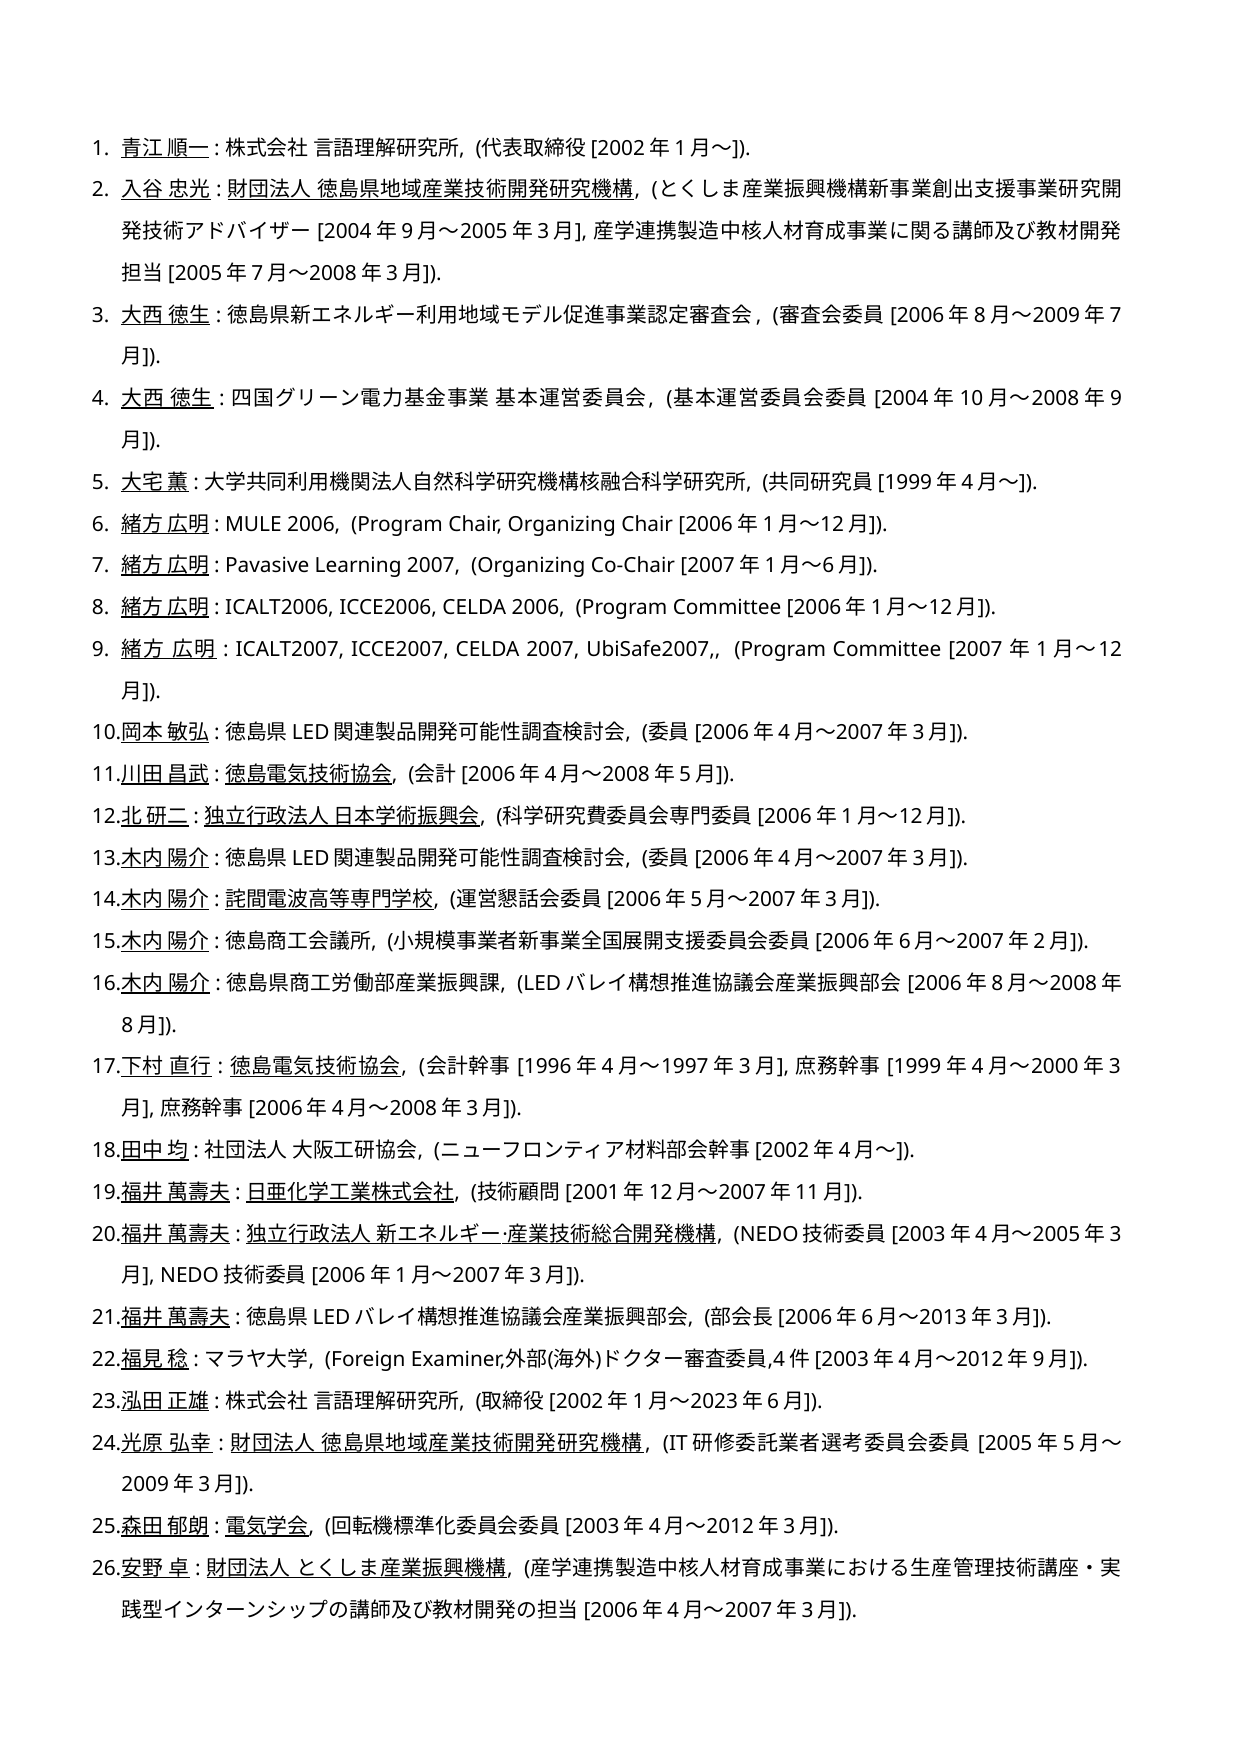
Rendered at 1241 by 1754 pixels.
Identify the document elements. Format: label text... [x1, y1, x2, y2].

list 福井 萬壽夫 : 日亜化学工業株式会社, (技術顧問 [2001年12月〜2007年11月]). [92, 1169, 1122, 1211]
list 大西 徳生 : 徳島県新エネルギー利用地域モデル促進事業認定審査会, (審査会委員 [2006年8月〜2009年7月]). [92, 292, 1122, 376]
list 木内 陽介 : 詫間電波高等専門学校, (運営懇話会委員 [2006年5月〜2007年3月]). [92, 877, 1122, 919]
list 安野 卓 : 財団法人 とくしま産業振興機構, (産学連携製造中核人材育成事業における生産管理技術講座・実践型インターンシップの講師及び教材開発の担当 [2006年4月〜2007年3月]). [92, 1545, 1122, 1629]
list 田中 均 : 社団法人 大阪工研協会, (ニューフロンティア材料部会幹事 [2002年4月〜]). [92, 1128, 1122, 1169]
list 下村 直行 : 徳島電気技術協会, (会計幹事 [1996年4月〜1997年3月], 庶務幹事 [1999年4月〜2000年3月], 庶務幹事 [2006年4月〜2008年3月]). [92, 1044, 1122, 1128]
list 岡本 敏弘 : 徳島県LED関連製品開発可能性調査検討会, (委員 [2006年4月〜2007年3月]). [92, 710, 1122, 752]
list 川田 昌武 : 徳島電気技術協会, (会計 [2006年4月〜2008年5月]). [92, 752, 1122, 793]
list 大宅 薫 : 大学共同利用機関法人自然科学研究機構核融合科学研究所, (共同研究員 [1999年4月〜]). [92, 459, 1122, 501]
list 光原 弘幸 : 財団法人 徳島県地域産業技術開発研究機構, (IT研修委託業者選考委員会委員 [2005年5月〜2009年3月]). [92, 1420, 1122, 1503]
list 福井 萬壽夫 : 徳島県LEDバレイ構想推進協議会産業振興部会, (部会長 [2006年6月〜2013年3月]). [92, 1295, 1122, 1336]
list 森田 郁朗 : 電気学会, (回転機標準化委員会委員 [2003年4月〜2012年3月]). [92, 1503, 1122, 1545]
list 木内 陽介 : 徳島商工会議所, (小規模事業者新事業全国展開支援委員会委員 [2006年6月〜2007年2月]). [92, 919, 1122, 961]
list 木内 陽介 : 徳島県商工労働部産業振興課, (LEDバレイ構想推進協議会産業振興部会 [2006年8月〜2008年8月]). [92, 961, 1122, 1044]
list 緒方 広明 : Pavasive Learning 2007, (Organizing Co-Chair [2007年1月〜6月]). [92, 543, 1122, 584]
list 大西 徳生 : 四国グリーン電力基金事業 基本運営委員会, (基本運営委員会委員 [2004年10月〜2008年9月]). [92, 376, 1122, 459]
list 木内 陽介 : 徳島県LED関連製品開発可能性調査検討会, (委員 [2006年4月〜2007年3月]). [92, 835, 1122, 877]
list 福見 稔 : マラヤ大学, (Foreign Examiner,外部(海外)ドクター審査委員,4件 [2003年4月〜2012年9月]). [92, 1336, 1122, 1378]
list 青江 順一 : 株式会社 言語理解研究所, (代表取締役 [2002年1月〜]). [92, 125, 1122, 167]
list 北 研二 : 独立行政法人 日本学術振興会, (科学研究費委員会専門委員 [2006年1月〜12月]). [92, 793, 1122, 835]
list 緒方 広明 : ICALT2006, ICCE2006, CELDA 2006, (Program Committee [2006年1月〜12月]). [92, 584, 1122, 626]
list 緒方 広明 : MULE 2006, (Program Chair, Organizing Chair [2006年1月〜12月]). [92, 501, 1122, 543]
list 泓田 正雄 : 株式会社 言語理解研究所, (取締役 [2002年1月〜2023年6月]). [92, 1378, 1122, 1420]
list 入谷 忠光 : 財団法人 徳島県地域産業技術開発研究機構, (とくしま産業振興機構新事業創出支援事業研究開発技術アドバイザー [2004年9月〜2005年3月], 産学連携製造中核人材育成事業に関る講師及び教材開発担当 [2005年7月〜2008年3月]). [92, 167, 1122, 292]
list 福井 萬壽夫 : 独立行政法人 新エネルギー·産業技術総合開発機構, (NEDO技術委員 [2003年4月〜2005年3月], NEDO技術委員 [2006年1月〜2007年3月]). [92, 1211, 1122, 1295]
list 緒方 広明 : ICALT2007, ICCE2007, CELDA 2007, UbiSafe2007,, (Program Committee [2007年1月〜12月]). [92, 626, 1122, 710]
